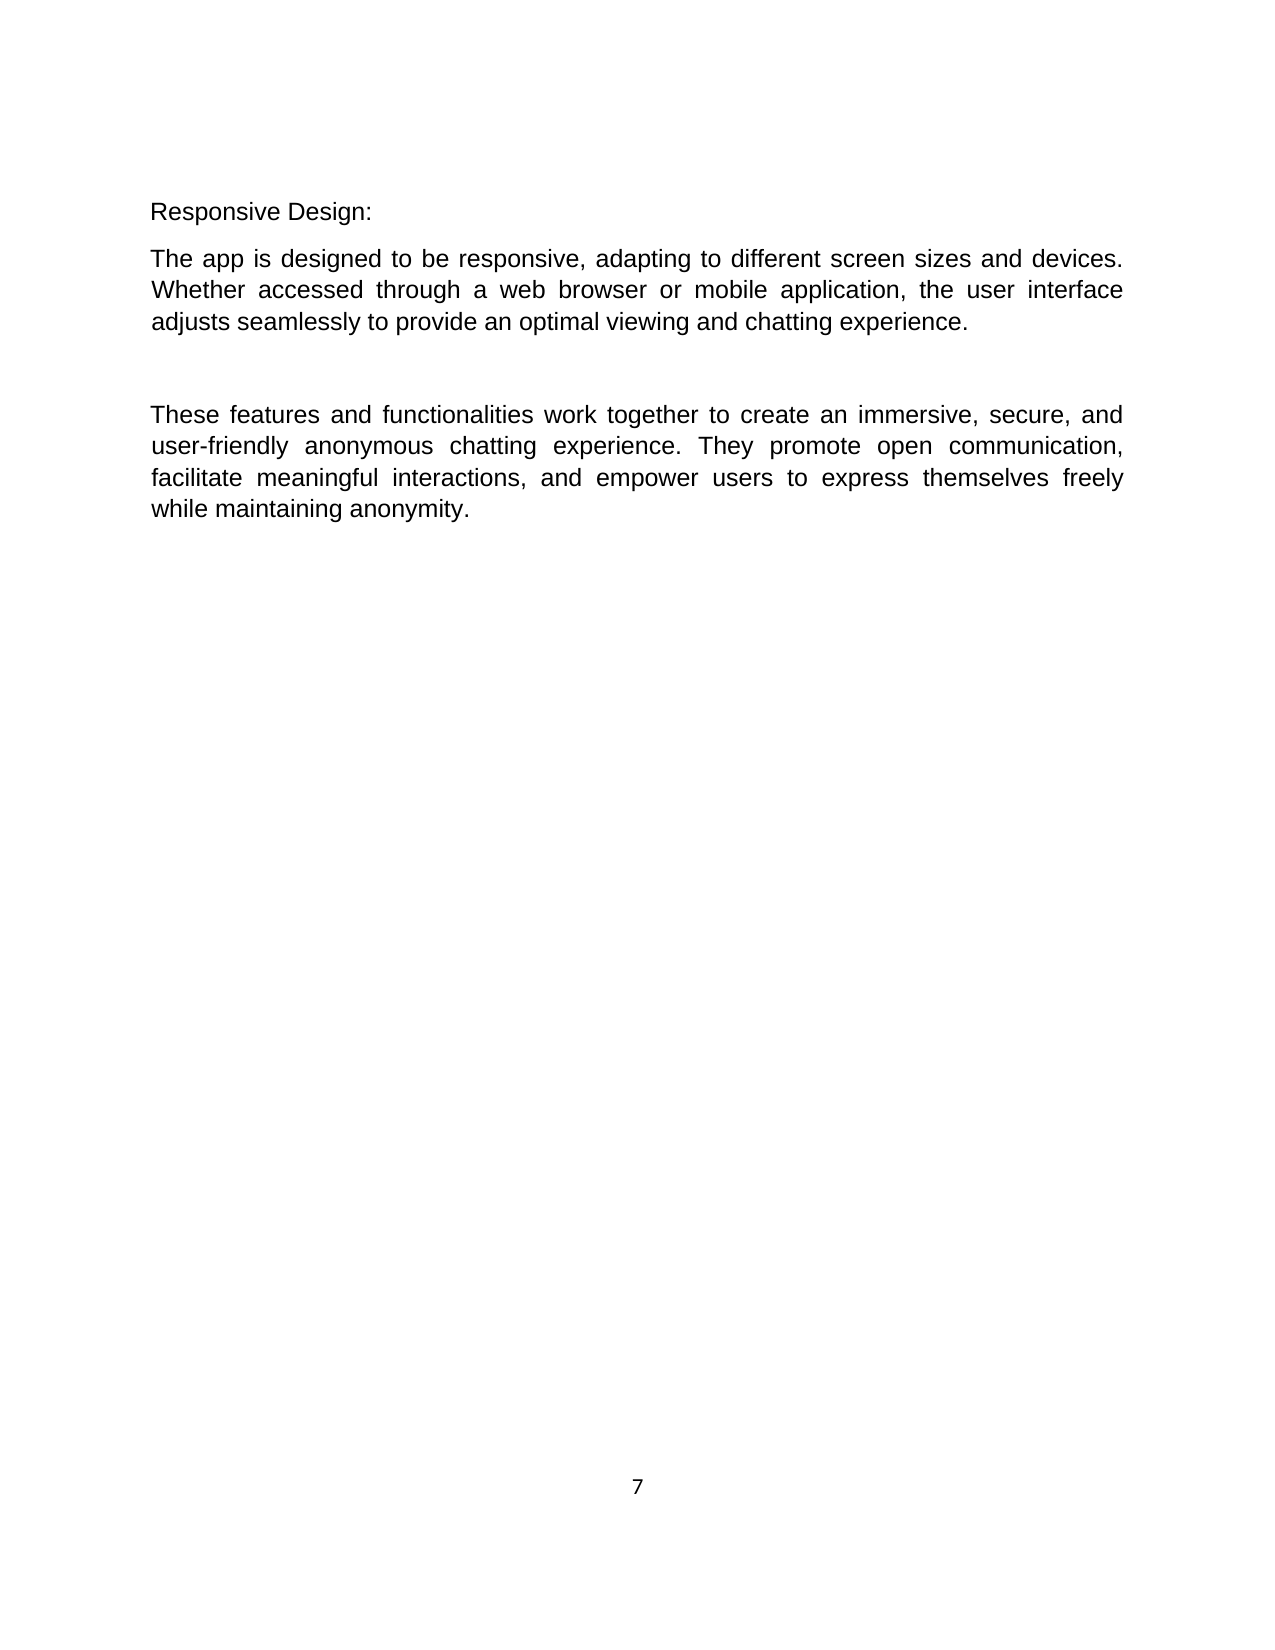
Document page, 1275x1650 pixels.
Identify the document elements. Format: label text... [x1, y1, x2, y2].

text Responsive Design: [150, 197, 1125, 226]
text The app is designed to be responsive, adapting to different screen sizes and devices. Whether accessed through a web browser or mobile application, the user interface adjusts seamlessly to provide an optimal viewing and chatting experience. [150, 244, 1125, 336]
text These features and functionalities work together to create an immersive, secure, and user-friendly anonymous chatting experience. They promote open communication, facilitate meaningful interactions, and empower users to express themselves freely while maintaining anonymity. [150, 399, 1125, 523]
